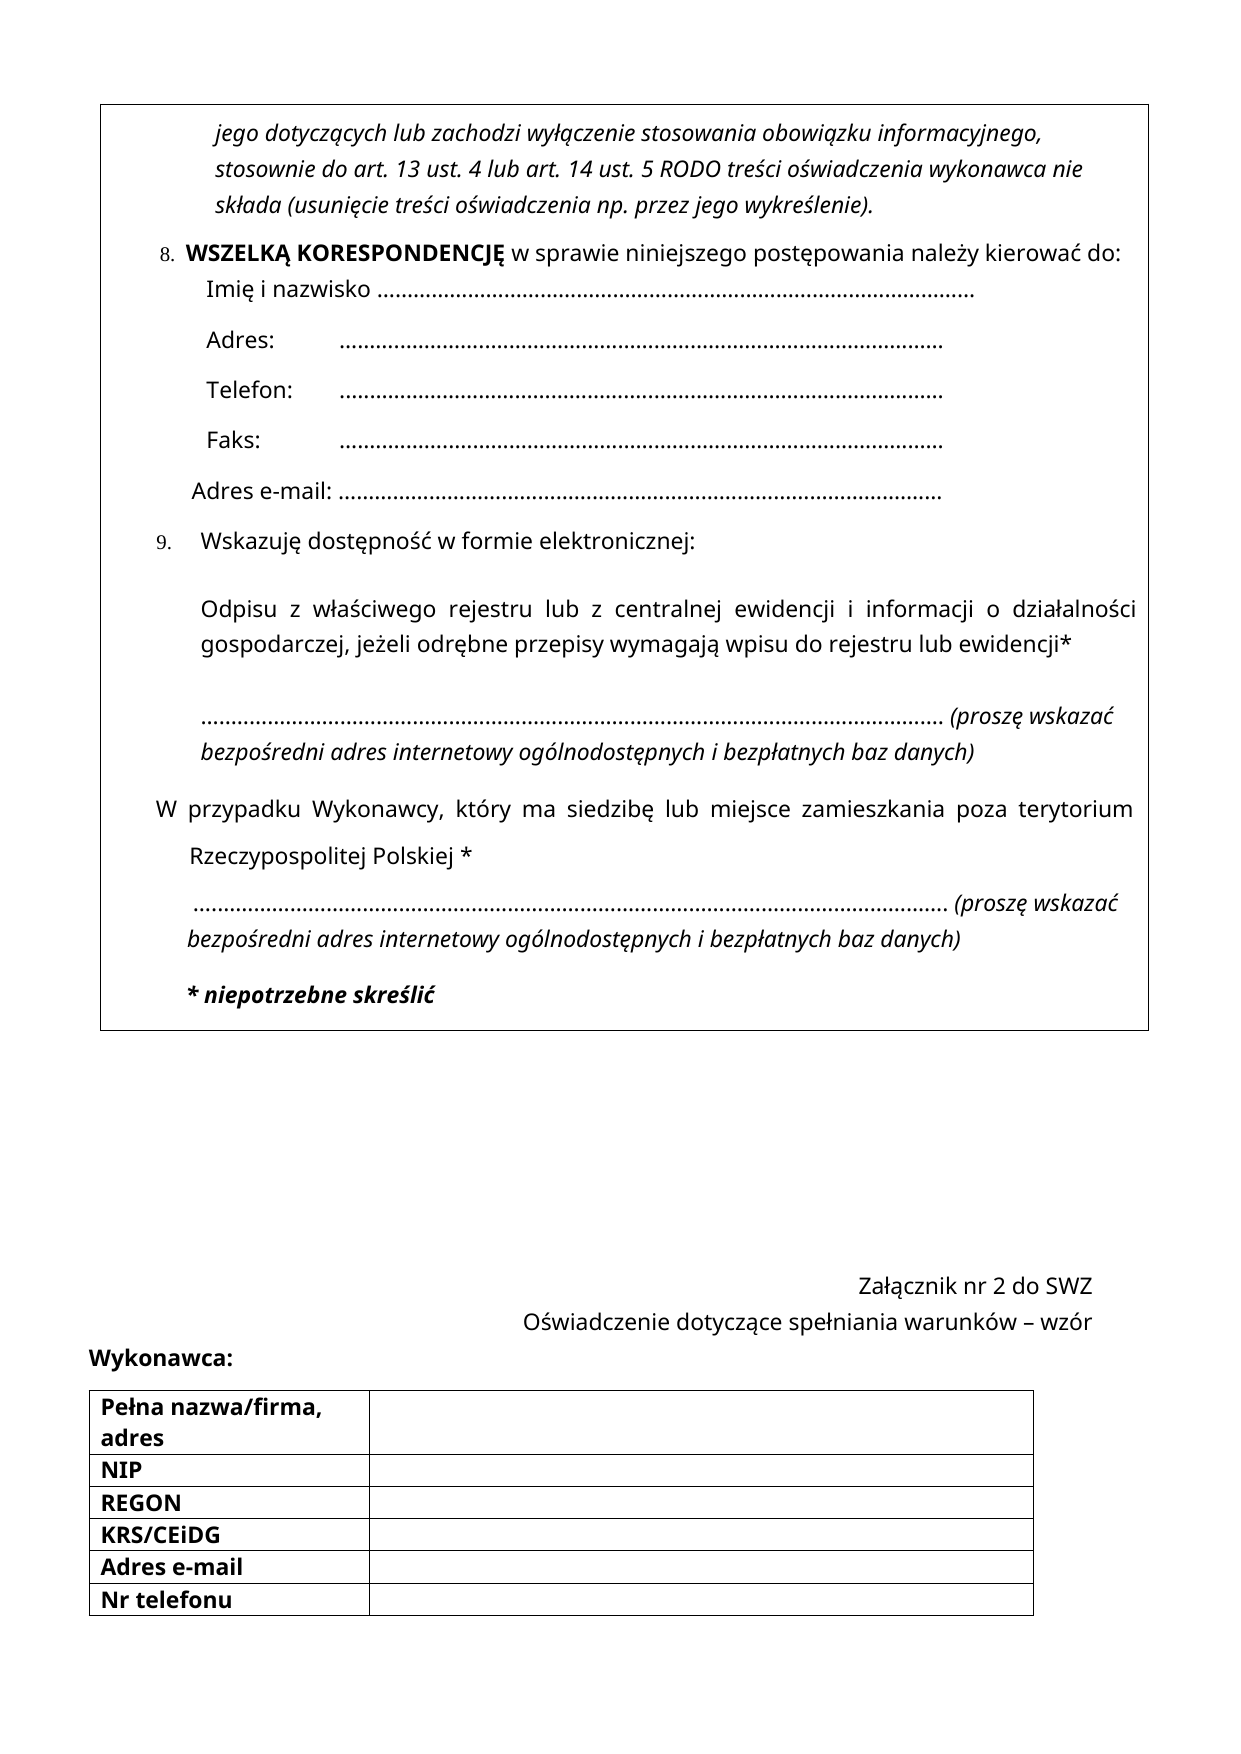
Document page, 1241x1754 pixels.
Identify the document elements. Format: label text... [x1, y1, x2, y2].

table_cell [370, 1584, 1033, 1615]
text Wykonawca: [89, 1342, 1092, 1373]
table_cell REGON [90, 1487, 369, 1518]
table_cell [370, 1519, 1033, 1550]
table_header Pełna nazwa/firma, adres [90, 1391, 369, 1453]
table_cell [370, 1455, 1033, 1486]
table_cell KRS/CEiDG [90, 1519, 369, 1550]
table_cell Nr telefonu [90, 1584, 369, 1615]
table_cell [370, 1487, 1033, 1518]
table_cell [101, 105, 1148, 1029]
table_cell NIP [90, 1455, 369, 1486]
table_header [370, 1391, 1033, 1453]
table_cell [370, 1551, 1033, 1583]
table_cell Adres e-mail [90, 1551, 369, 1583]
subtitle Załącznik nr 2 do SWZ Oświadczenie dotyczące spełniania warunków – wzór [89, 1270, 1092, 1337]
